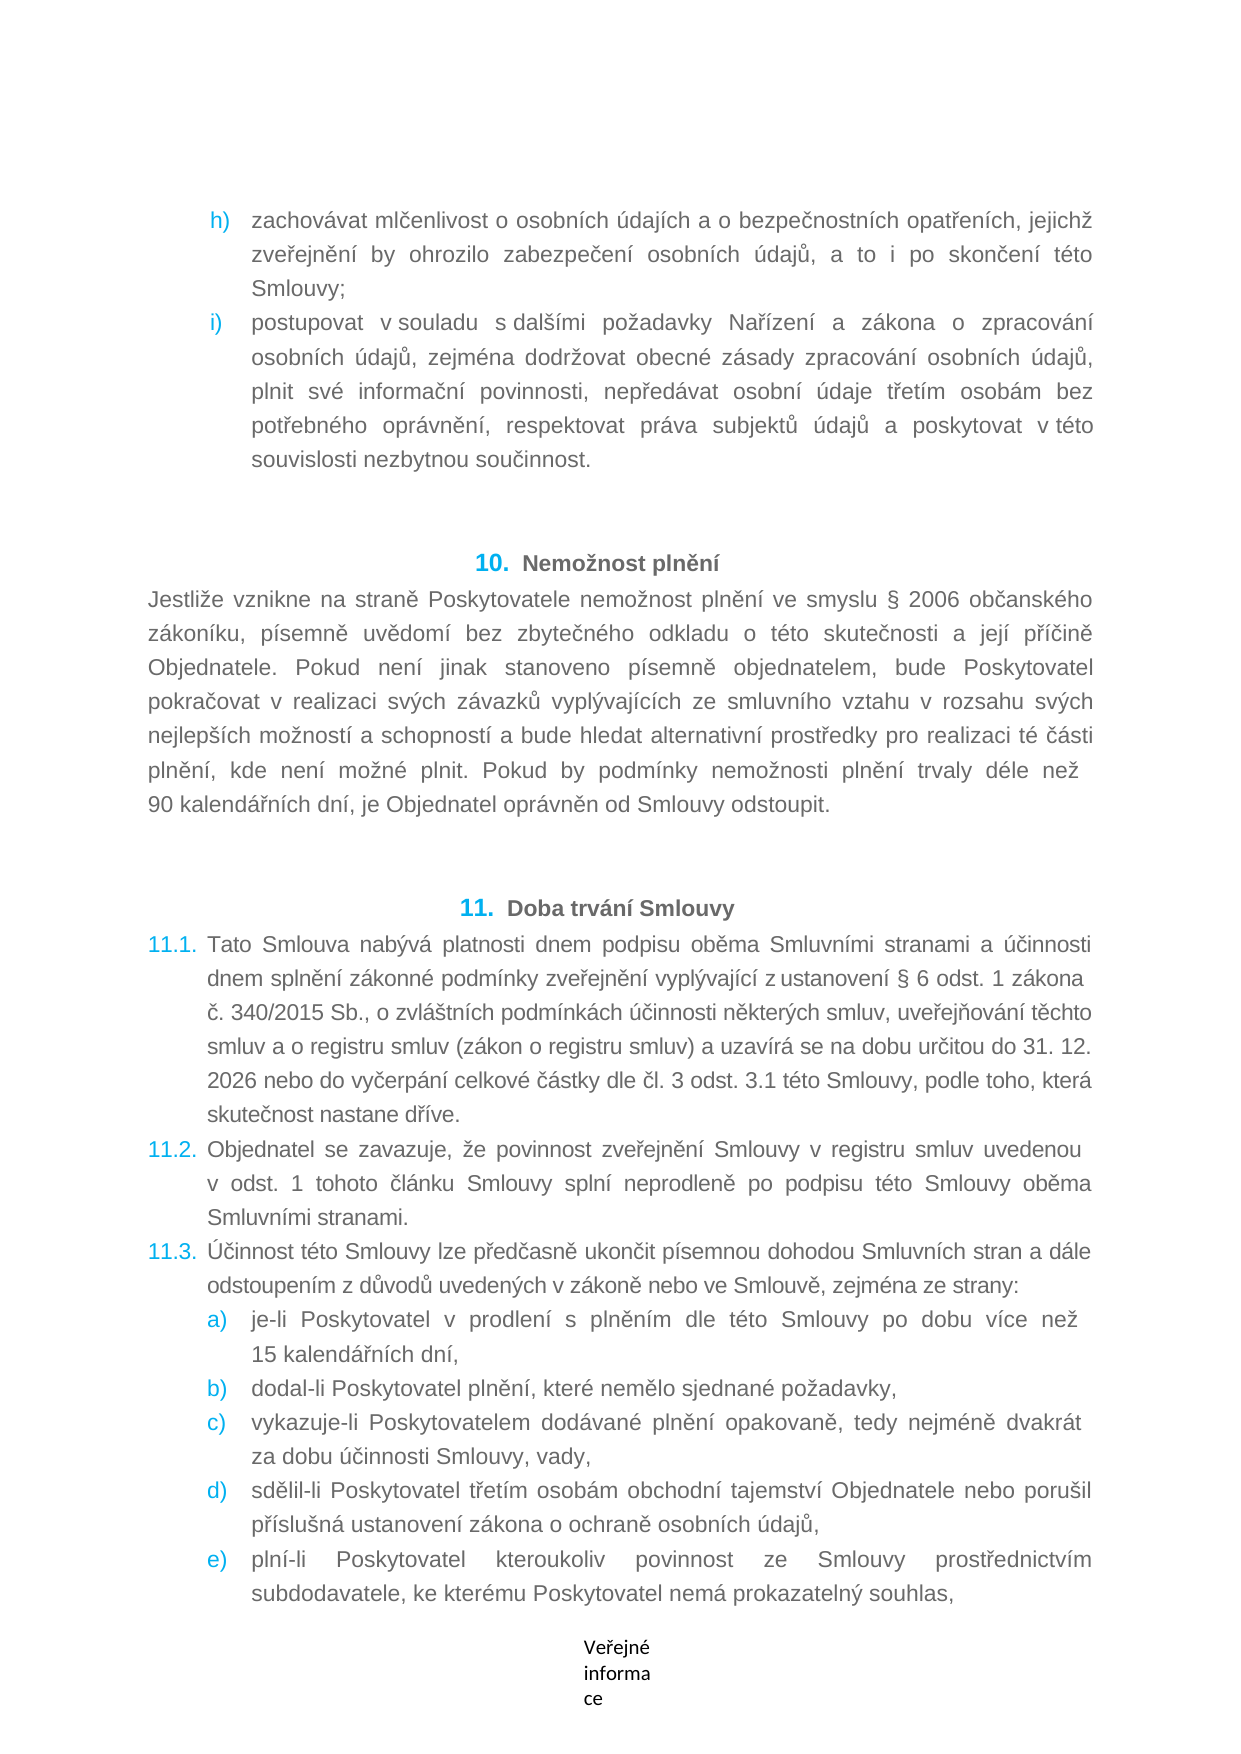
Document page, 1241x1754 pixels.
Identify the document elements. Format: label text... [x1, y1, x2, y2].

list postupovat v souladu s dalšími požadavky Nařízení a zákona o zpracování osobních údajů, zejména dodržovat obecné zásady zpracování osobních údajů, plnit své informační povinnosti, nepředávat osobní údaje třetím osobám bez potřebného oprávnění, respektovat práva subjektů údajů a poskytovat v této souvislosti nezbytnou součinnost. [210, 309, 1094, 472]
list Objednatel se zavazuje, že povinnost zveřejnění Smlouvy v registru smluv uvedenou v odst. 1 tohoto článku Smlouvy splní neprodleně po podpisu této Smlouvy oběma Smluvními stranami. [148, 1136, 1092, 1230]
list je-li Poskytovatel v prodlení s plněním dle této Smlouvy po dobu více než 15 kalendářních dní, [207, 1306, 1092, 1367]
text Doba trvání Smlouvy [100, 893, 1094, 922]
list sdělil-li Poskytovatel třetím osobám obchodní tajemství Objednatele nebo porušil příslušná ustanovení zákona o ochraně osobních údajů, [207, 1477, 1092, 1538]
list zachovávat mlčenlivost o osobních údajích a o bezpečnostních opatřeních, jejichž zveřejnění by ohrozilo zabezpečení osobních údajů, a to i po skončení této Smlouvy; [210, 207, 1094, 301]
list Tato Smlouva nabývá platnosti dnem podpisu oběma Smluvními stranami a účinnosti dnem splnění zákonné podmínky zveřejnění vyplývající z ustanovení § 6 odst. 1 zákona č. 340/2015 Sb., o zvláštních podmínkách účinnosti některých smluv, uveřejňování těchto smluv a o registru smluv (zákon o registru smluv) a uzavírá se na dobu určitou do 31. 12. 2026 nebo do vyčerpání celkové částky dle čl. 3 odst. 3.1 této Smlouvy, podle toho, která skutečnost nastane dříve. [148, 931, 1092, 1128]
list Jestliže vznikne na straně Poskytovatele nemožnost plnění ve smyslu § 2006 občanského zákoníku, písemně uvědomí bez zbytečného odkladu o této skutečnosti a její příčině Objednatele. Pokud není jinak stanoveno písemně objednatelem, bude Poskytovatel pokračovat v realizaci svých závazků vyplývajících ze smluvního vztahu v rozsahu svých nejlepších možností a schopností a bude hledat alternativní prostředky pro realizaci té části plnění, kde není možné plnit. Pokud by podmínky nemožnosti plnění trvaly déle než 90 kalendářních dní, je Objednatel oprávněn od Smlouvy odstoupit. [148, 586, 1094, 817]
list plní-li Poskytovatel kteroukoliv povinnost ze Smlouvy prostřednictvím subdodavatele, ke kterému Poskytovatel nemá prokazatelný souhlas, [207, 1546, 1092, 1606]
list vykazuje-li Poskytovatelem dodávané plnění opakovaně, tedy nejméně dvakrát za dobu účinnosti Smlouvy, vady, [207, 1409, 1092, 1469]
text Nemožnost plnění [100, 548, 1094, 577]
list dodal-li Poskytovatel plnění, které nemělo sjednané požadavky, [207, 1375, 1092, 1401]
list Účinnost této Smlouvy lze předčasně ukončit písemnou dohodou Smluvních stran a dále odstoupením z důvodů uvedených v zákoně nebo ve Smlouvě, zejména ze strany: [148, 1238, 1092, 1298]
